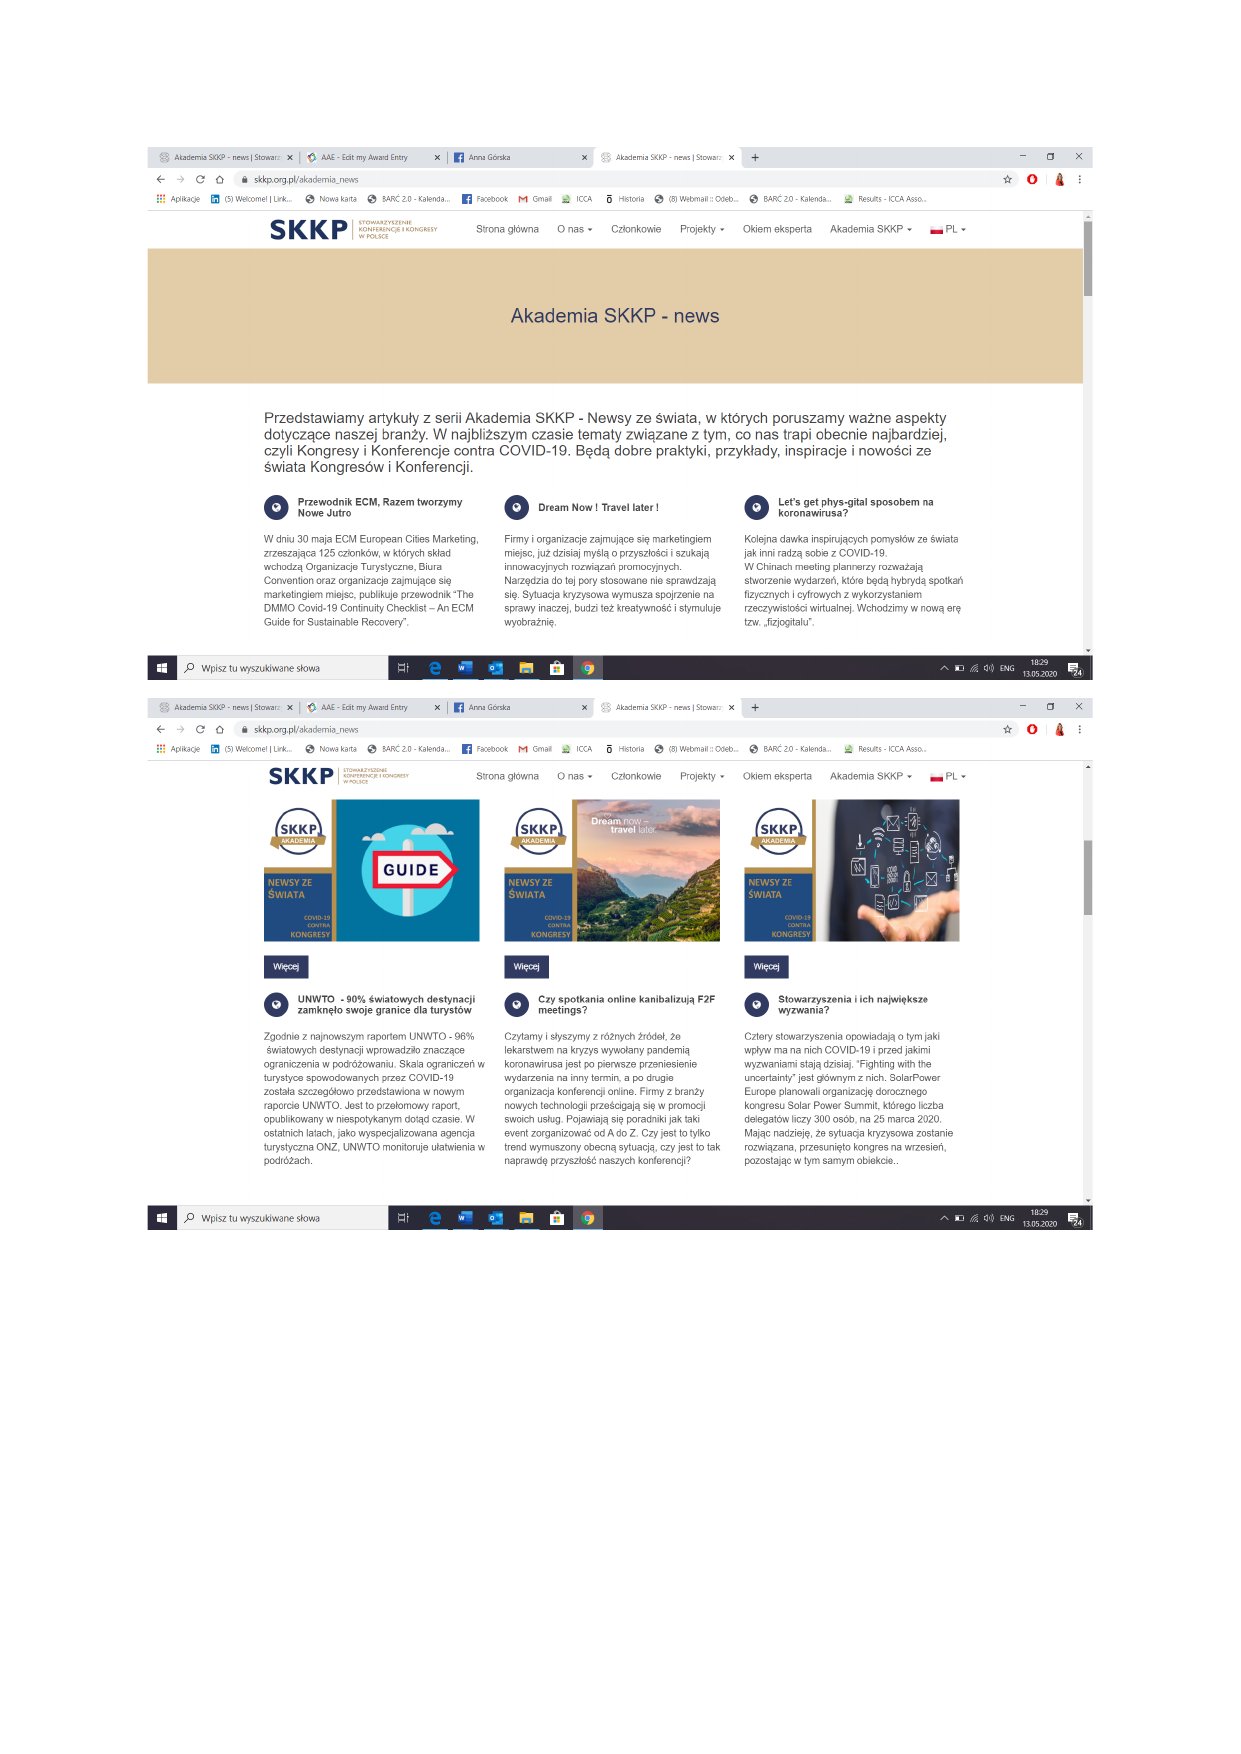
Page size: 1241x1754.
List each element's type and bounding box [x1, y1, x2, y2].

picture [147, 698, 1093, 1230]
picture [147, 147, 1093, 680]
